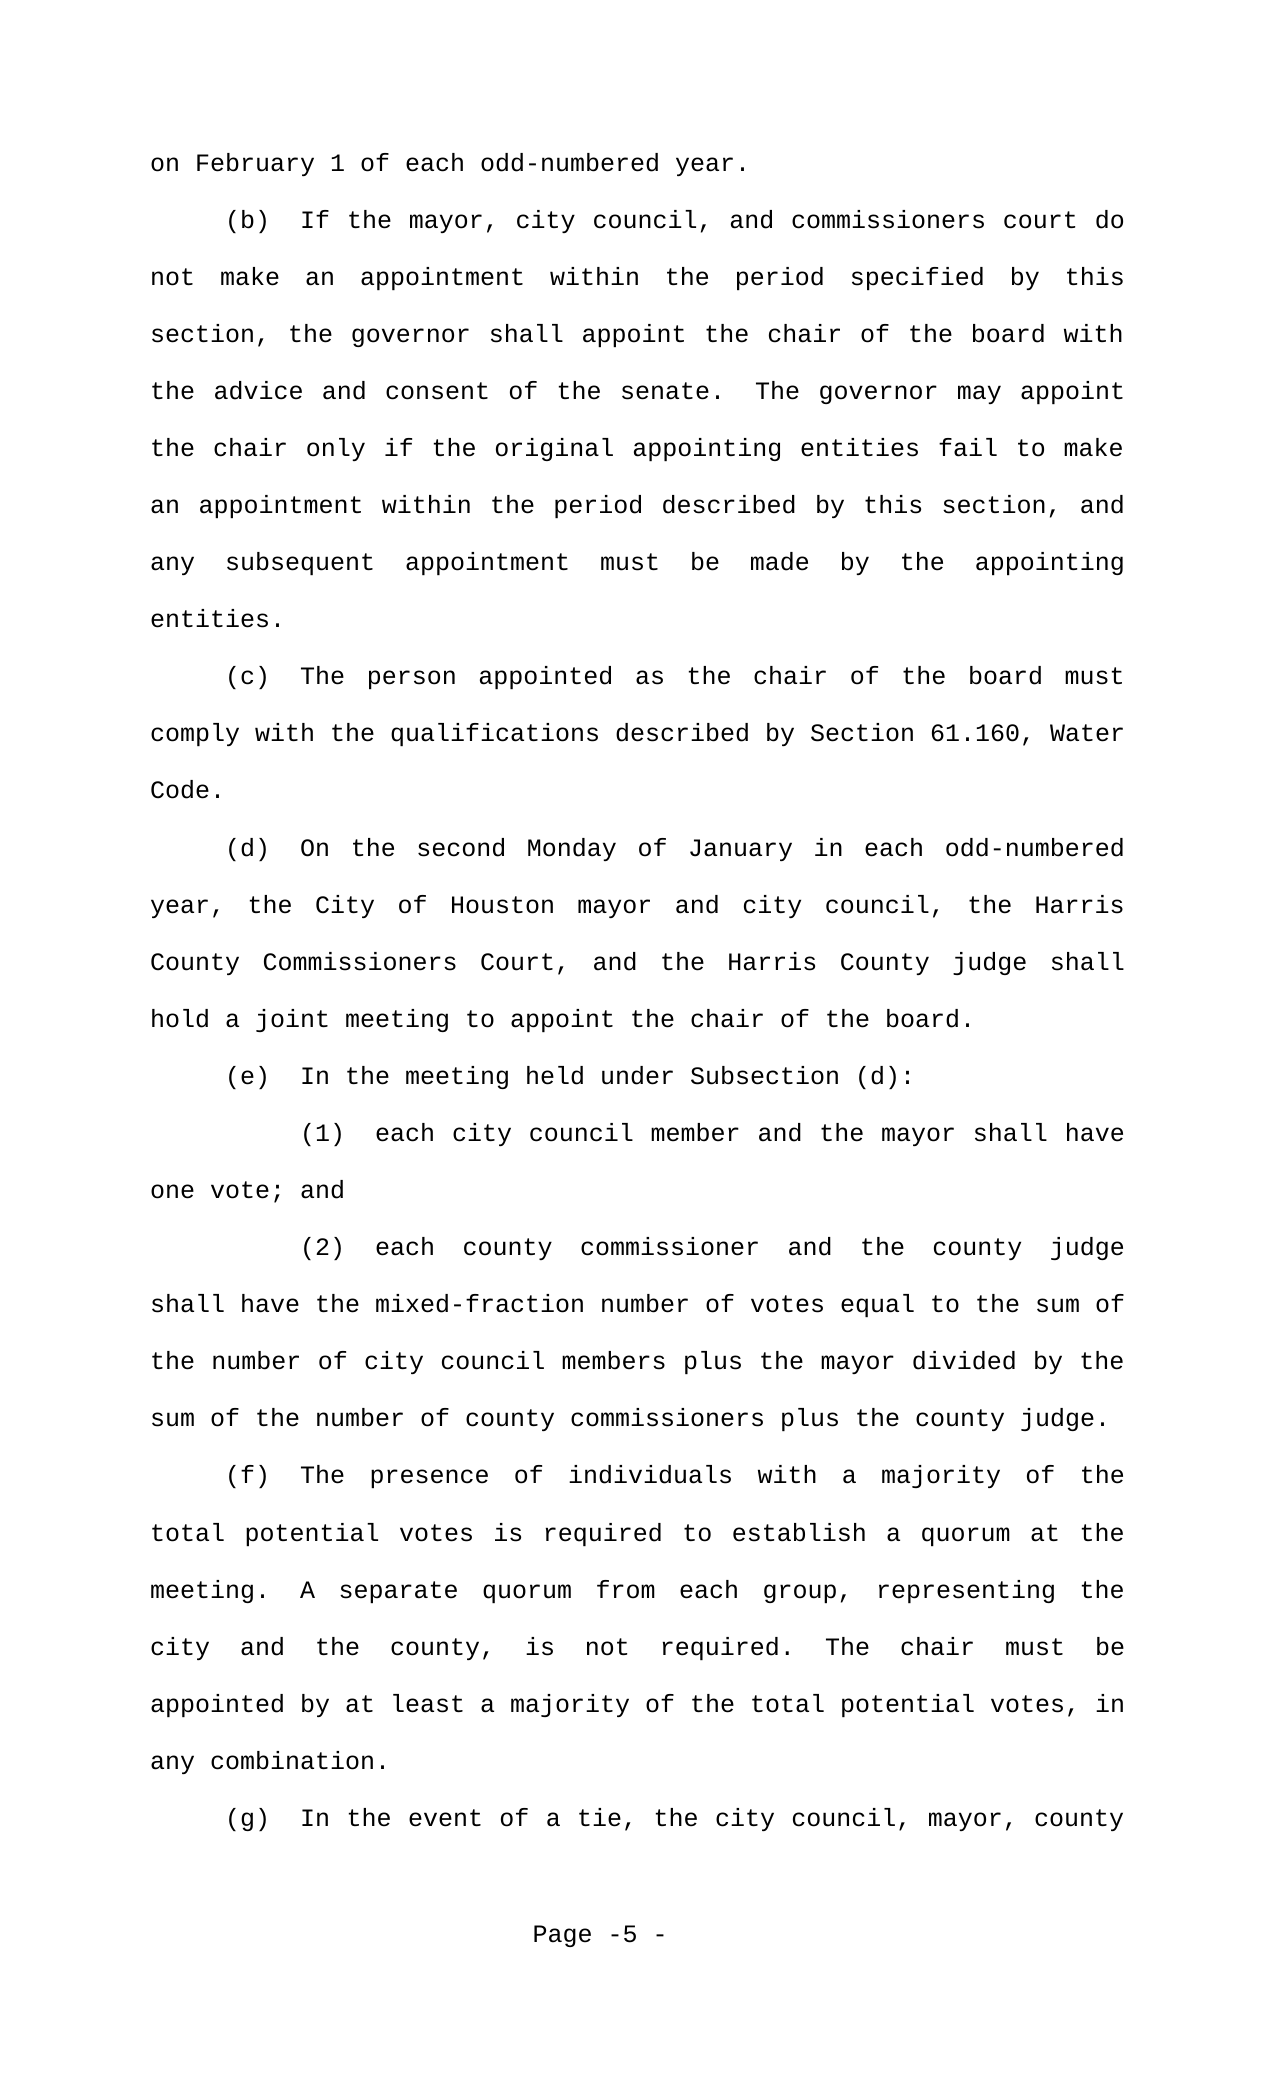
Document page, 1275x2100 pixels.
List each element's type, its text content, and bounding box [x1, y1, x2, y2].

text (1) each city council member and the mayor shall have one vote; and [150, 1120, 1125, 1206]
text (f) The presence of individuals with a majority of the total potential votes is required to establish a quorum at the meeting. A separate quorum from each group, representing the city and the county, is not required. The chair must be appointed by at least a majority of the total potential votes, in any combination. [150, 1463, 1125, 1777]
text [150, 150, 1125, 178]
text (d) On the second Monday of January in each odd-numbered year, the City of Houston mayor and city council, the Harris County Commissioners Court, and the Harris County judge shall hold a joint meeting to appoint the chair of the board. [150, 835, 1125, 1035]
text (b) If the mayor, city council, and commissioners court do not make an appointment within the period specified by this section, the governor shall appoint the chair of the board with the advice and consent of the senate. The governor may appoint the chair only if the original appointing entities fail to make an appointment within the period described by this section, and any subsequent appointment must be made by the appointing entities. [150, 207, 1125, 635]
text (c) The person appointed as the chair of the board must comply with the qualifications described by Section 61.160, Water Code. [150, 664, 1125, 806]
text (2) each county commissioner and the county judge shall have the mixed-fraction number of votes equal to the sum of the number of city council members plus the mayor divided by the sum of the number of county commissioners plus the county judge. [150, 1234, 1125, 1434]
text (e) In the meeting held under Subsection (d): [150, 1063, 1125, 1092]
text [150, 1805, 1125, 1834]
